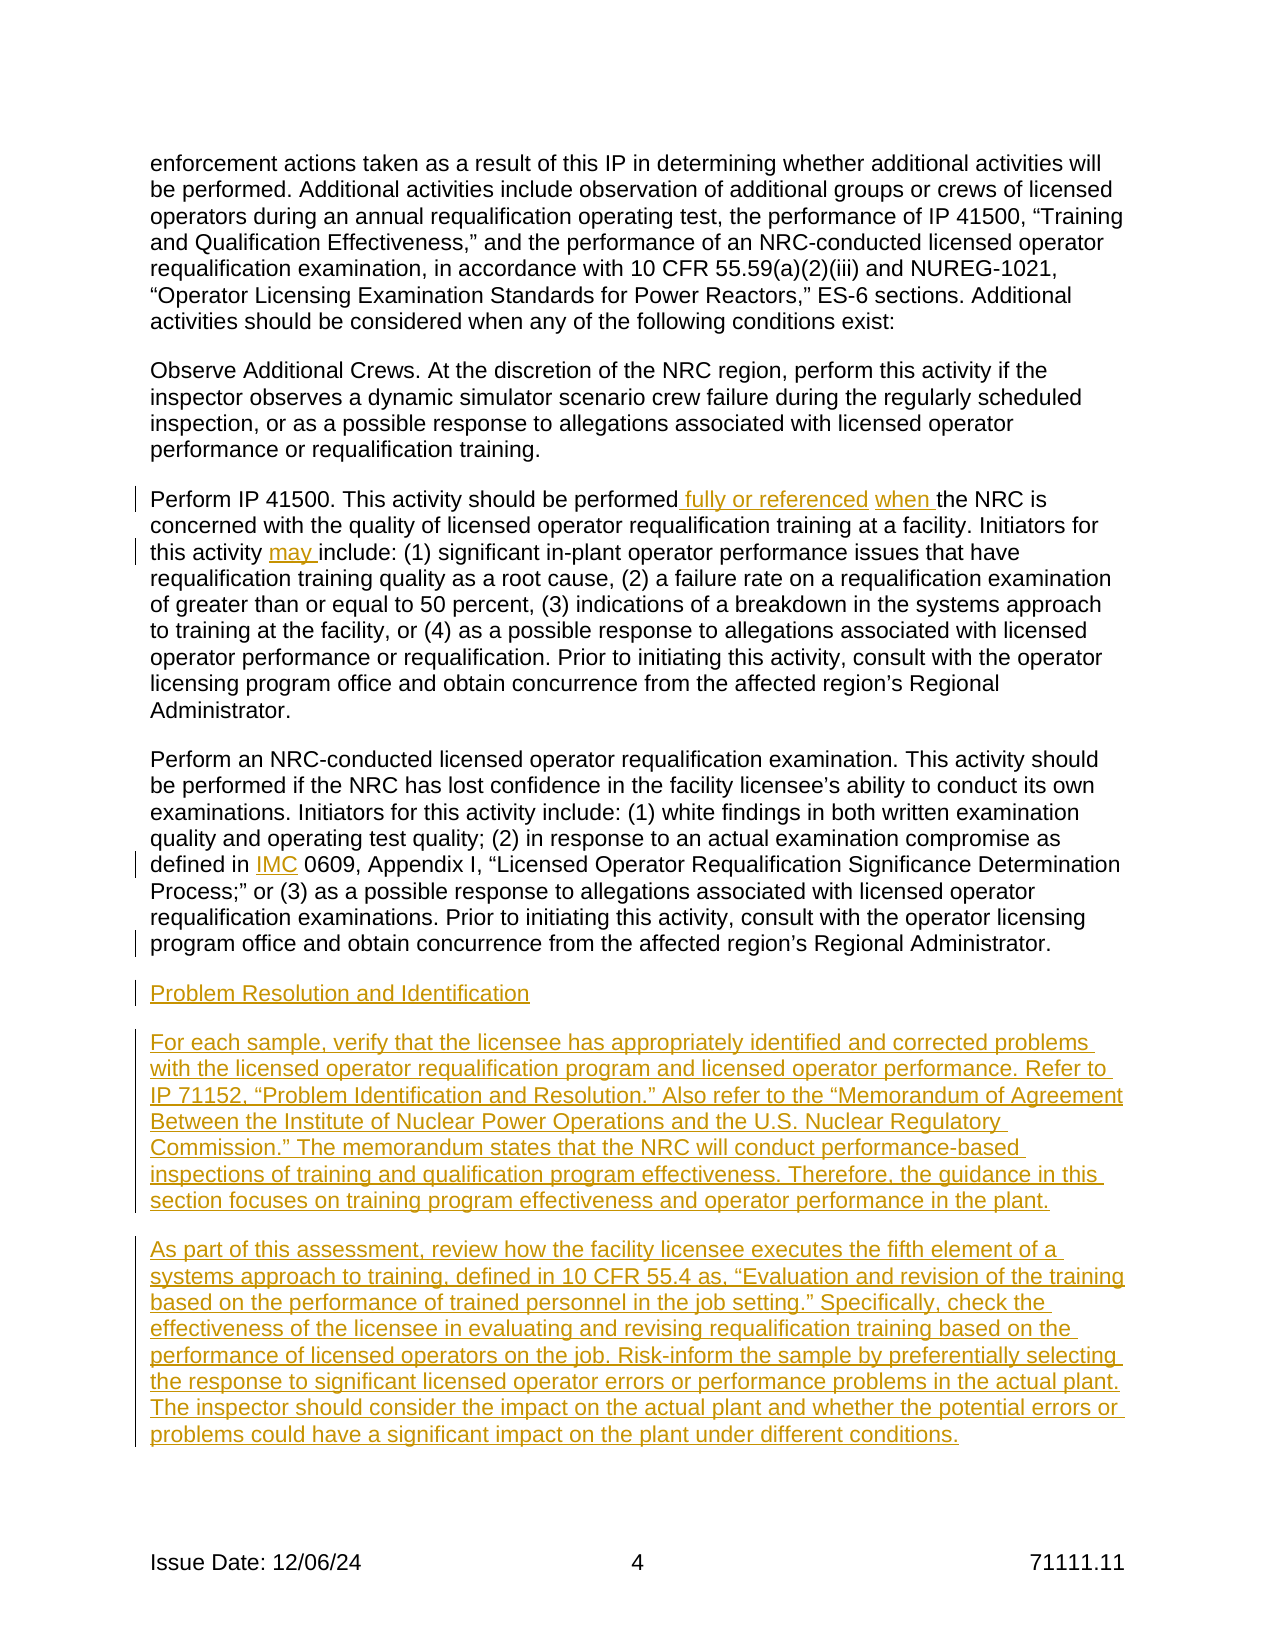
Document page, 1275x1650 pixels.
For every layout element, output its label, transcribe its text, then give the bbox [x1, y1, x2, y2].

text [150, 150, 1125, 334]
text Perform IP 41500. This activity should be performed the NRC is concerned with the quality of licensed operator requalification training at a facility. Initiators for this activity include: (1) significant in-plant operator performance issues that have requalification training quality as a root cause, (2) a failure rate on a requalification examination of greater than or equal to 50 percent, (3) indications of a breakdown in the systems approach to training at the facility, or (4) as a possible response to allegations associated with licensed operator performance or requalification. Prior to initiating this activity, consult with the operator licensing program office and obtain concurrence from the affected region’s Regional Administrator. [150, 486, 1125, 723]
text Perform an NRC-conducted licensed operator requalification examination. This activity should be performed if the NRC has lost confidence in the facility licensee’s ability to conduct its own examinations. Initiators for this activity include: (1) white findings in both written examination quality and operating test quality; (2) in response to an actual examination compromise as defined in 0609, Appendix I, “Licensed Operator Requalification Significance Determination Process;” or (3) as a possible response to allegations associated with licensed operator requalification examinations. Prior to initiating this activity, consult with the operator licensing program office and obtain concurrence from the affected region’s Regional Administrator. [150, 746, 1125, 957]
text Observe Additional Crews. At the discretion of the NRC region, perform this activity if the inspector observes a dynamic simulator scenario crew failure during the regularly scheduled inspection, or as a possible response to allegations associated with licensed operator performance or requalification training. [150, 357, 1125, 463]
